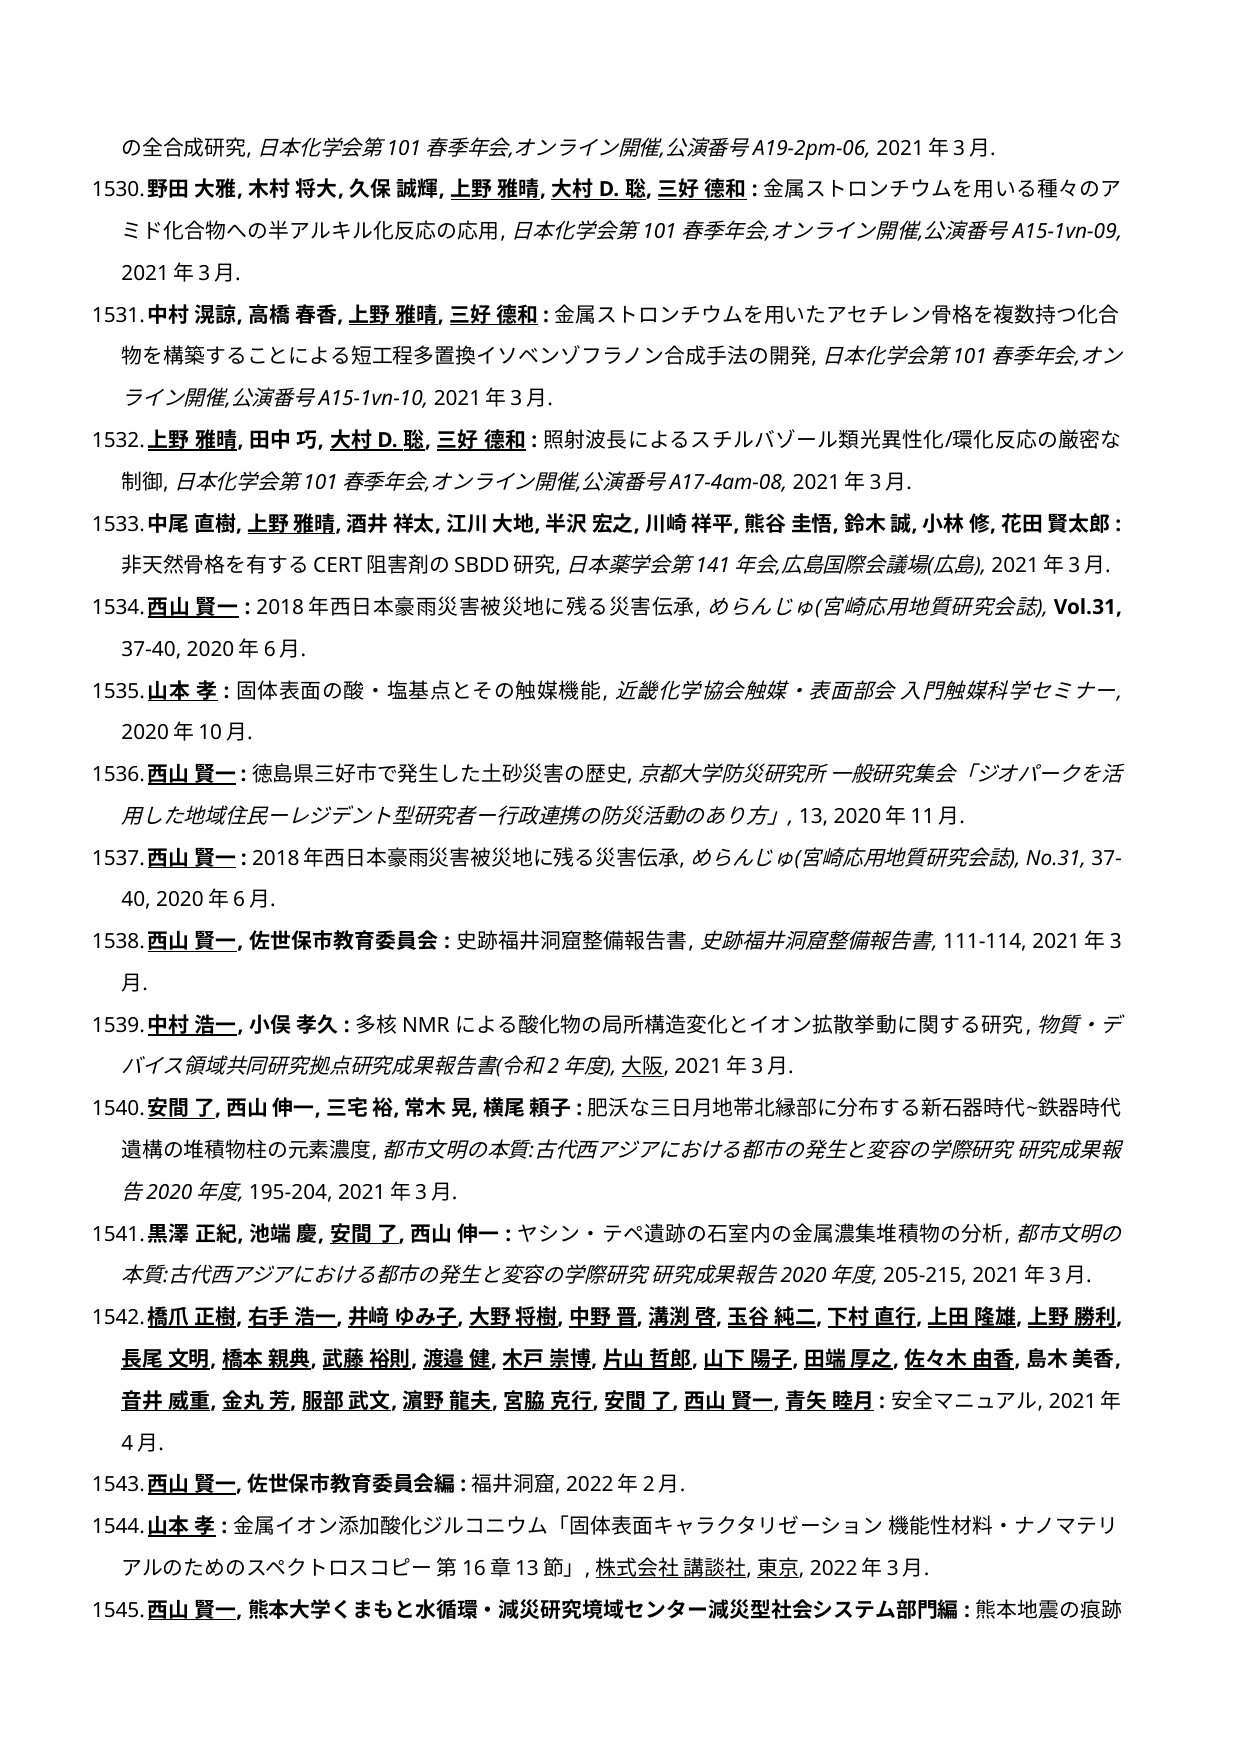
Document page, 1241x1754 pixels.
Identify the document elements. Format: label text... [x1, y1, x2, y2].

list 野田 大雅, 木村 将大, 久保 誠輝, 上野 雅晴, 大村 D. 聡, 三好 德和 : 金属ストロンチウムを用いる種々のアミド化合物への半アルキル化反応の応用, 日本化学会第101春季年会,オンライン開催,公演番号 A15-1vn-09, 2021年3月. [92, 167, 1122, 292]
list 西山 賢一 : 2018年西日本豪雨災害被災地に残る災害伝承, めらんじゅ(宮崎応用地質研究会誌), No.31, 37-40, 2020年6月. [92, 835, 1122, 919]
list 橋爪 正樹, 右手 浩一, 井﨑 ゆみ子, 大野 将樹, 中野 晋, 溝渕 啓, 玉谷 純二, 下村 直行, 上田 隆雄, 上野 勝利, 長尾 文明, 橋本 親典, 武藤 裕則, 渡邉 健, 木戸 崇博, 片山 哲郎, 山下 陽子, 田端 厚之, 佐々木 由香, 島木 美香, 音井 威重, 金丸 芳, 服部 武文, 濵野 龍夫, 宮脇 克行, 安間 了, 西山 賢一, 青矢 睦月 : 安全マニュアル, 2021年4月. [92, 1295, 1122, 1462]
list 山本 孝 : 固体表面の酸・塩基点とその触媒機能, 近畿化学協会触媒・表面部会 入門触媒科学セミナー, 2020年10月. [92, 668, 1122, 752]
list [92, 125, 1122, 167]
list 西山 賢一 : 徳島県三好市で発生した土砂災害の歴史, 京都大学防災研究所 一般研究集会「ジオパークを活用した地域住民ーレジデント型研究者ー行政連携の防災活動のあり方」, 13, 2020年11月. [92, 752, 1122, 835]
list 中村 浩一, 小俣 孝久 : 多核NMR による酸化物の局所構造変化とイオン拡散挙動に関する研究, 物質・デバイス領域共同研究拠点研究成果報告書(令和2年度), 大阪, 2021年3月. [92, 1002, 1122, 1086]
list 西山 賢一 : 2018年西日本豪雨災害被災地に残る災害伝承, めらんじゅ(宮崎応用地質研究会誌), Vol.31, 37-40, 2020年6月. [92, 584, 1122, 668]
list 西山 賢一, 佐世保市教育委員会 : 史跡福井洞窟整備報告書, 史跡福井洞窟整備報告書, 111-114, 2021年3月. [92, 919, 1122, 1002]
list 山本 孝 : 金属イオン添加酸化ジルコニウム「固体表面キャラクタリゼーション 機能性材料・ナノマテリアルのためのスペクトロスコピー 第16章13節」, 株式会社 講談社, 東京, 2022年3月. [92, 1503, 1122, 1587]
list 上野 雅晴, 田中 巧, 大村 D. 聡, 三好 德和 : 照射波長によるスチルバゾール類光異性化/環化反応の厳密な制御, 日本化学会第101春季年会,オンライン開催,公演番号 A17-4am-08, 2021年3月. [92, 417, 1122, 501]
list 西山 賢一, 佐世保市教育委員会編 : 福井洞窟, 2022年2月. [92, 1462, 1122, 1503]
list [92, 1587, 1122, 1629]
list 中尾 直樹, 上野 雅晴, 酒井 祥太, 江川 大地, 半沢 宏之, 川崎 祥平, 熊谷 圭悟, 鈴木 誠, 小林 修, 花田 賢太郎 : 非天然骨格を有するCERT阻害剤のSBDD研究, 日本薬学会第141年会,広島国際会議場(広島), 2021年3月. [92, 501, 1122, 584]
list 安間 了, 西山 伸一, 三宅 裕, 常木 晃, 横尾 頼子 : 肥沃な三日月地帯北縁部に分布する新石器時代~鉄器時代遺構の堆積物柱の元素濃度, 都市文明の本質:古代西アジアにおける都市の発生と変容の学際研究 研究成果報告2020年度, 195-204, 2021年3月. [92, 1086, 1122, 1211]
list 中村 滉諒, 高橋 春香, 上野 雅晴, 三好 德和 : 金属ストロンチウムを用いたアセチレン骨格を複数持つ化合物を構築することによる短工程多置換イソベンゾフラノン合成手法の開発, 日本化学会第101春季年会,オンライン開催,公演番号 A15-1vn-10, 2021年3月. [92, 292, 1122, 417]
list 黒澤 正紀, 池端 慶, 安間 了, 西山 伸一 : ヤシン・テペ遺跡の石室内の金属濃集堆積物の分析, 都市文明の本質:古代西アジアにおける都市の発生と変容の学際研究 研究成果報告2020年度, 205-215, 2021年3月. [92, 1211, 1122, 1295]
